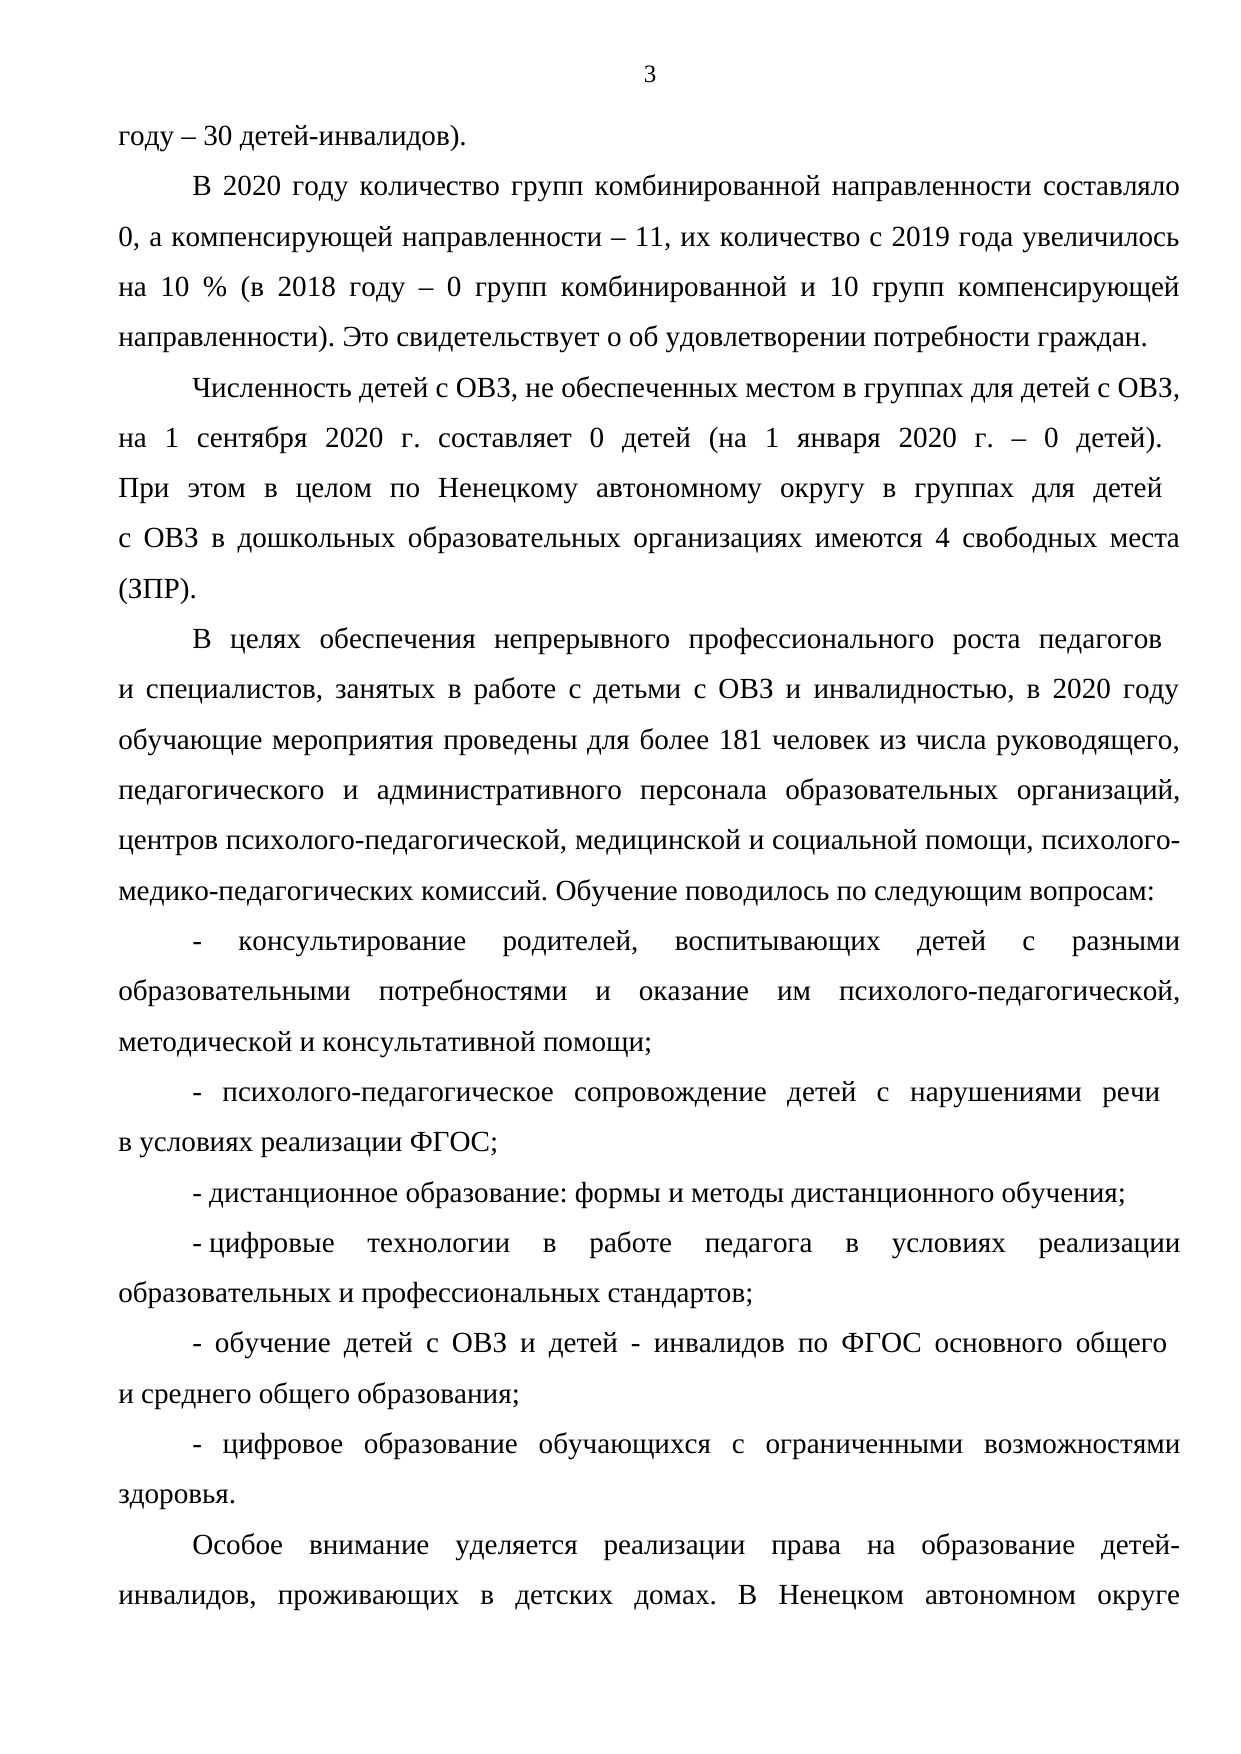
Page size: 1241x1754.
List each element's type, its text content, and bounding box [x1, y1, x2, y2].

text - обучение детей с ОВЗ и детей - инвалидов по ФГОС основного общего и среднего общего образования; [118, 1326, 1181, 1409]
text - цифровое образование обучающихся с ограниченными возможностями здоровья. [118, 1426, 1181, 1510]
text Численность детей с ОВЗ, не обеспеченных местом в группах для детей с ОВЗ, на 1 сентября 2020 г. составляет 0 детей (на 1 января 2020 г. – 0 детей). При этом в целом по Ненецкому автономному округу в группах для детей с ОВЗ в дошкольных образовательных организациях имеются 4 свободных места (ЗПР). [118, 370, 1181, 604]
text - консультирование родителей, воспитывающих детей с разными образовательными потребностями и оказание им психолого-педагогической, методической и консультативной помощи; [118, 923, 1181, 1057]
text В целях обеспечения непрерывного профессионального роста педагогов и специалистов, занятых в работе с детьми с ОВЗ и инвалидностью, в 2020 году обучающие мероприятия проведены для более 181 человек из числа руководящего, педагогического и административного персонала образовательных организаций, центров психолого-педагогической, медицинской и социальной помощи, психолого-медико-педагогических комиссий. Обучение поводилось по следующим вопросам: [118, 621, 1181, 906]
text - дистанционное образование: формы и методы дистанционного обучения; [118, 1175, 1181, 1208]
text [118, 118, 1181, 152]
text - цифровые технологии в работе педагога в условиях реализации образовательных и профессиональных стандартов; [118, 1225, 1181, 1309]
text В 2020 году количество групп комбинированной направленности составляло 0, а компенсирующей направленности – 11, их количество с 2019 года увеличилось на 10 % (в 2018 году – 0 групп комбинированной и 10 групп компенсирующей направленности). Это свидетельствует о об удовлетворении потребности граждан. [118, 168, 1181, 353]
text - психолого-педагогическое сопровождение детей с нарушениями речи в условиях реализации ФГОС; [118, 1074, 1181, 1158]
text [118, 1527, 1181, 1611]
